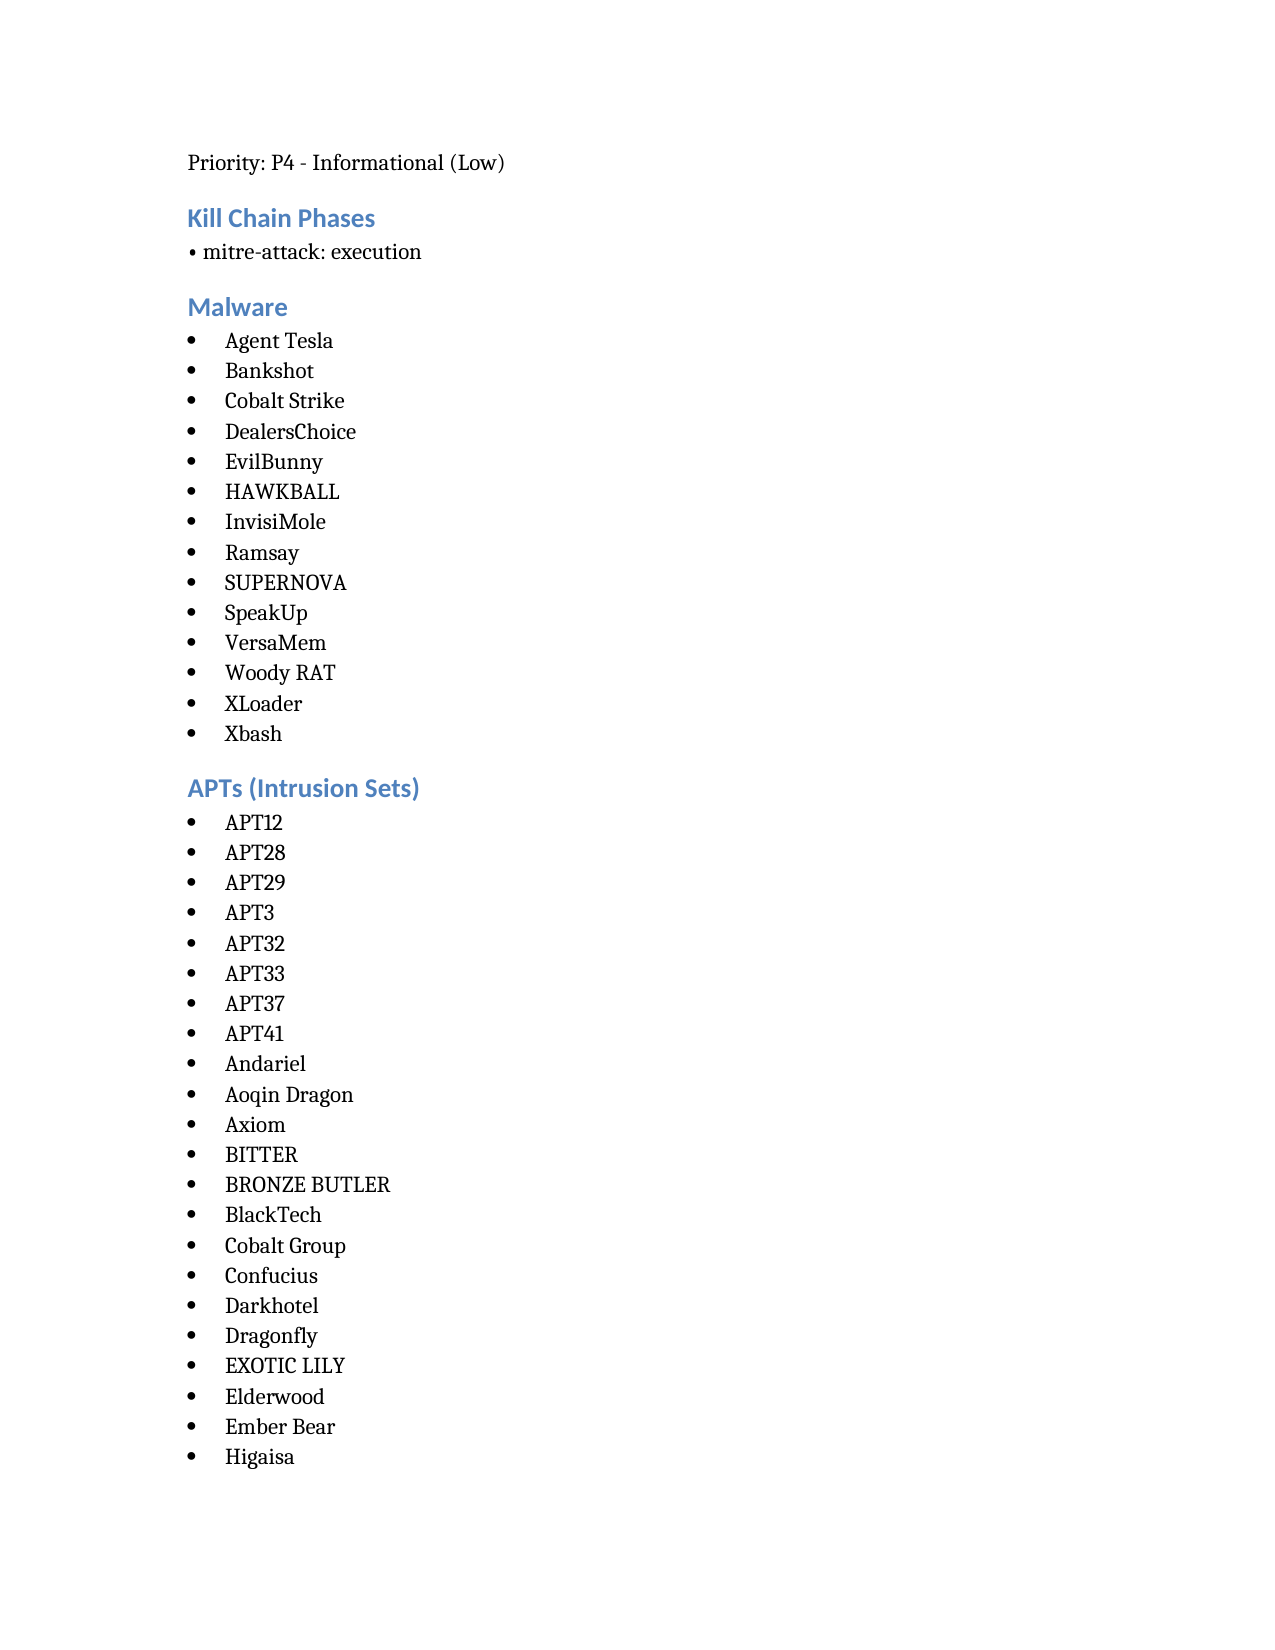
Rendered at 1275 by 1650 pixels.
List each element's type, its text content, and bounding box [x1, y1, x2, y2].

list Elderwood [187, 1383, 1087, 1410]
list VersaMem [187, 630, 1087, 656]
list Darkhotel [187, 1293, 1087, 1319]
text • mitre-attack: execution [187, 239, 1087, 265]
list Andariel [187, 1051, 1087, 1078]
list APT41 [187, 1021, 1087, 1047]
list Higaisa [187, 1444, 1087, 1470]
list BITTER [187, 1142, 1087, 1168]
list APT12 [187, 809, 1087, 836]
subtitle Malware [187, 290, 1087, 323]
list SUPERNOVA [187, 569, 1087, 596]
list HAWKBALL [187, 479, 1087, 505]
list Xbash [187, 721, 1087, 747]
list Cobalt Group [187, 1232, 1087, 1259]
list Ramsay [187, 539, 1087, 566]
text Priority: P4 - Informational (Low) [187, 150, 1087, 176]
list APT33 [187, 961, 1087, 987]
list APT37 [187, 991, 1087, 1017]
list Bankshot [187, 358, 1087, 384]
list XLoader [187, 690, 1087, 717]
list APT29 [187, 870, 1087, 896]
subtitle APTs (Intrusion Sets) [187, 772, 1087, 805]
list BRONZE BUTLER [187, 1172, 1087, 1198]
list Confucius [187, 1263, 1087, 1289]
list Cobalt Strike [187, 388, 1087, 415]
list InvisiMole [187, 509, 1087, 536]
list DealersChoice [187, 418, 1087, 445]
list Ember Bear [187, 1414, 1087, 1440]
list APT3 [187, 900, 1087, 927]
list APT32 [187, 930, 1087, 957]
list EXOTIC LILY [187, 1353, 1087, 1380]
list BlackTech [187, 1202, 1087, 1229]
list Aoqin Dragon [187, 1081, 1087, 1108]
list Dragonfly [187, 1323, 1087, 1349]
list Woody RAT [187, 660, 1087, 687]
list APT28 [187, 840, 1087, 866]
list Agent Tesla [187, 328, 1087, 354]
list SpeakUp [187, 600, 1087, 626]
list Axiom [187, 1112, 1087, 1138]
subtitle Kill Chain Phases [187, 201, 1087, 234]
list EvilBunny [187, 449, 1087, 475]
